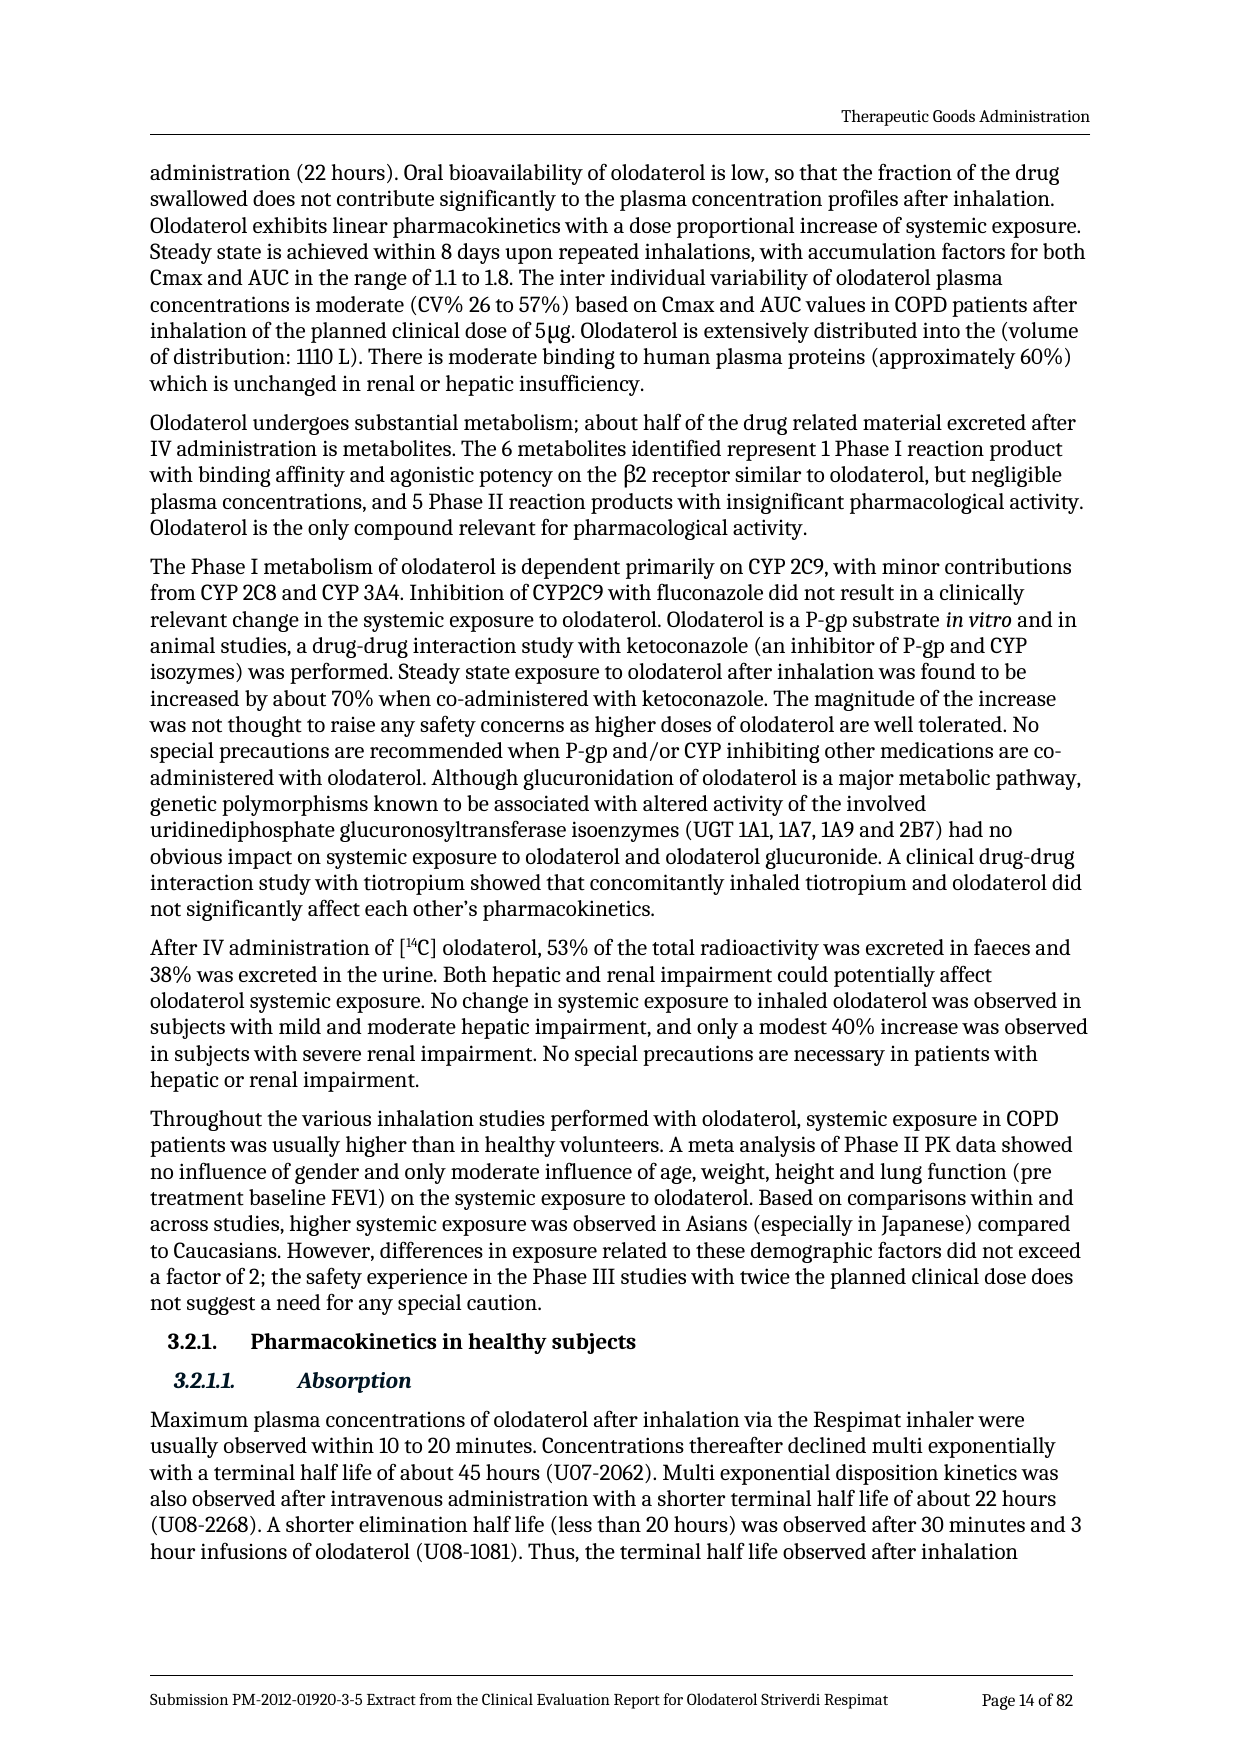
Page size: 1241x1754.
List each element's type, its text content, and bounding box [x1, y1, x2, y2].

subtitle Pharmacokinetics in healthy subjects [168, 1329, 1090, 1355]
text After IV administration of [14C] olodaterol, 53% of the total radioactivity was excreted in faeces and 38% was excreted in the urine. Both hepatic and renal impairment could potentially affect olodaterol systemic exposure. No change in systemic exposure to inhaled olodaterol was observed in subjects with mild and moderate hepatic impairment, and only a modest 40% increase was observed in subjects with severe renal impairment. No special precautions are necessary in patients with hepatic or renal impairment. [150, 935, 1090, 1093]
text Throughout the various inhalation studies performed with olodaterol, systemic exposure in COPD patients was usually higher than in healthy volunteers. A meta analysis of Phase II PK data showed no influence of gender and only moderate influence of age, weight, height and lung function (pre treatment baseline FEV1) on the systemic exposure to olodaterol. Based on comparisons within and across studies, higher systemic exposure was observed in Asians (especially in Japanese) compared to Caucasians. However, differences in exposure related to these demographic factors did not exceed a factor of 2; the safety experience in the Phase III studies with twice the planned clinical dose does not suggest a need for any special caution. [150, 1106, 1090, 1317]
subtitle Absorption [174, 1368, 1090, 1394]
text Olodaterol undergoes substantial metabolism; about half of the drug related material excreted after IV administration is metabolites. The 6 metabolites identified represent 1 Phase I reaction product with binding affinity and agonistic potency on the β2 receptor similar to olodaterol, but negligible plasma concentrations, and 5 Phase II reaction products with insignificant pharmacological activity. Olodaterol is the only compound relevant for pharmacological activity. [150, 409, 1090, 541]
text The Phase I metabolism of olodaterol is dependent primarily on CYP 2C9, with minor contributions from CYP 2C8 and CYP 3A4. Inhibition of CYP2C9 with fluconazole did not result in a clinically relevant change in the systemic exposure to olodaterol. Olodaterol is a P-gp substrate in vitro and in animal studies, a drug-drug interaction study with ketoconazole (an inhibitor of P-gp and CYP isozymes) was performed. Steady state exposure to olodaterol after inhalation was found to be increased by about 70% when co-administered with ketoconazole. The magnitude of the increase was not thought to raise any safety concerns as higher doses of olodaterol are well tolerated. No special precautions are recommended when P-gp and/or CYP inhibiting other medications are co-administered with olodaterol. Although glucuronidation of olodaterol is a major metabolic pathway, genetic polymorphisms known to be associated with altered activity of the involved uridinediphosphate glucuronosyltransferase isoenzymes (UGT 1A1, 1A7, 1A9 and 2B7) had no obvious impact on systemic exposure to olodaterol and olodaterol glucuronide. A clinical drug-drug interaction study with tiotropium showed that concomitantly inhaled tiotropium and olodaterol did not significantly affect each other’s pharmacokinetics. [150, 554, 1090, 923]
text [150, 160, 1090, 397]
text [150, 1407, 1090, 1565]
